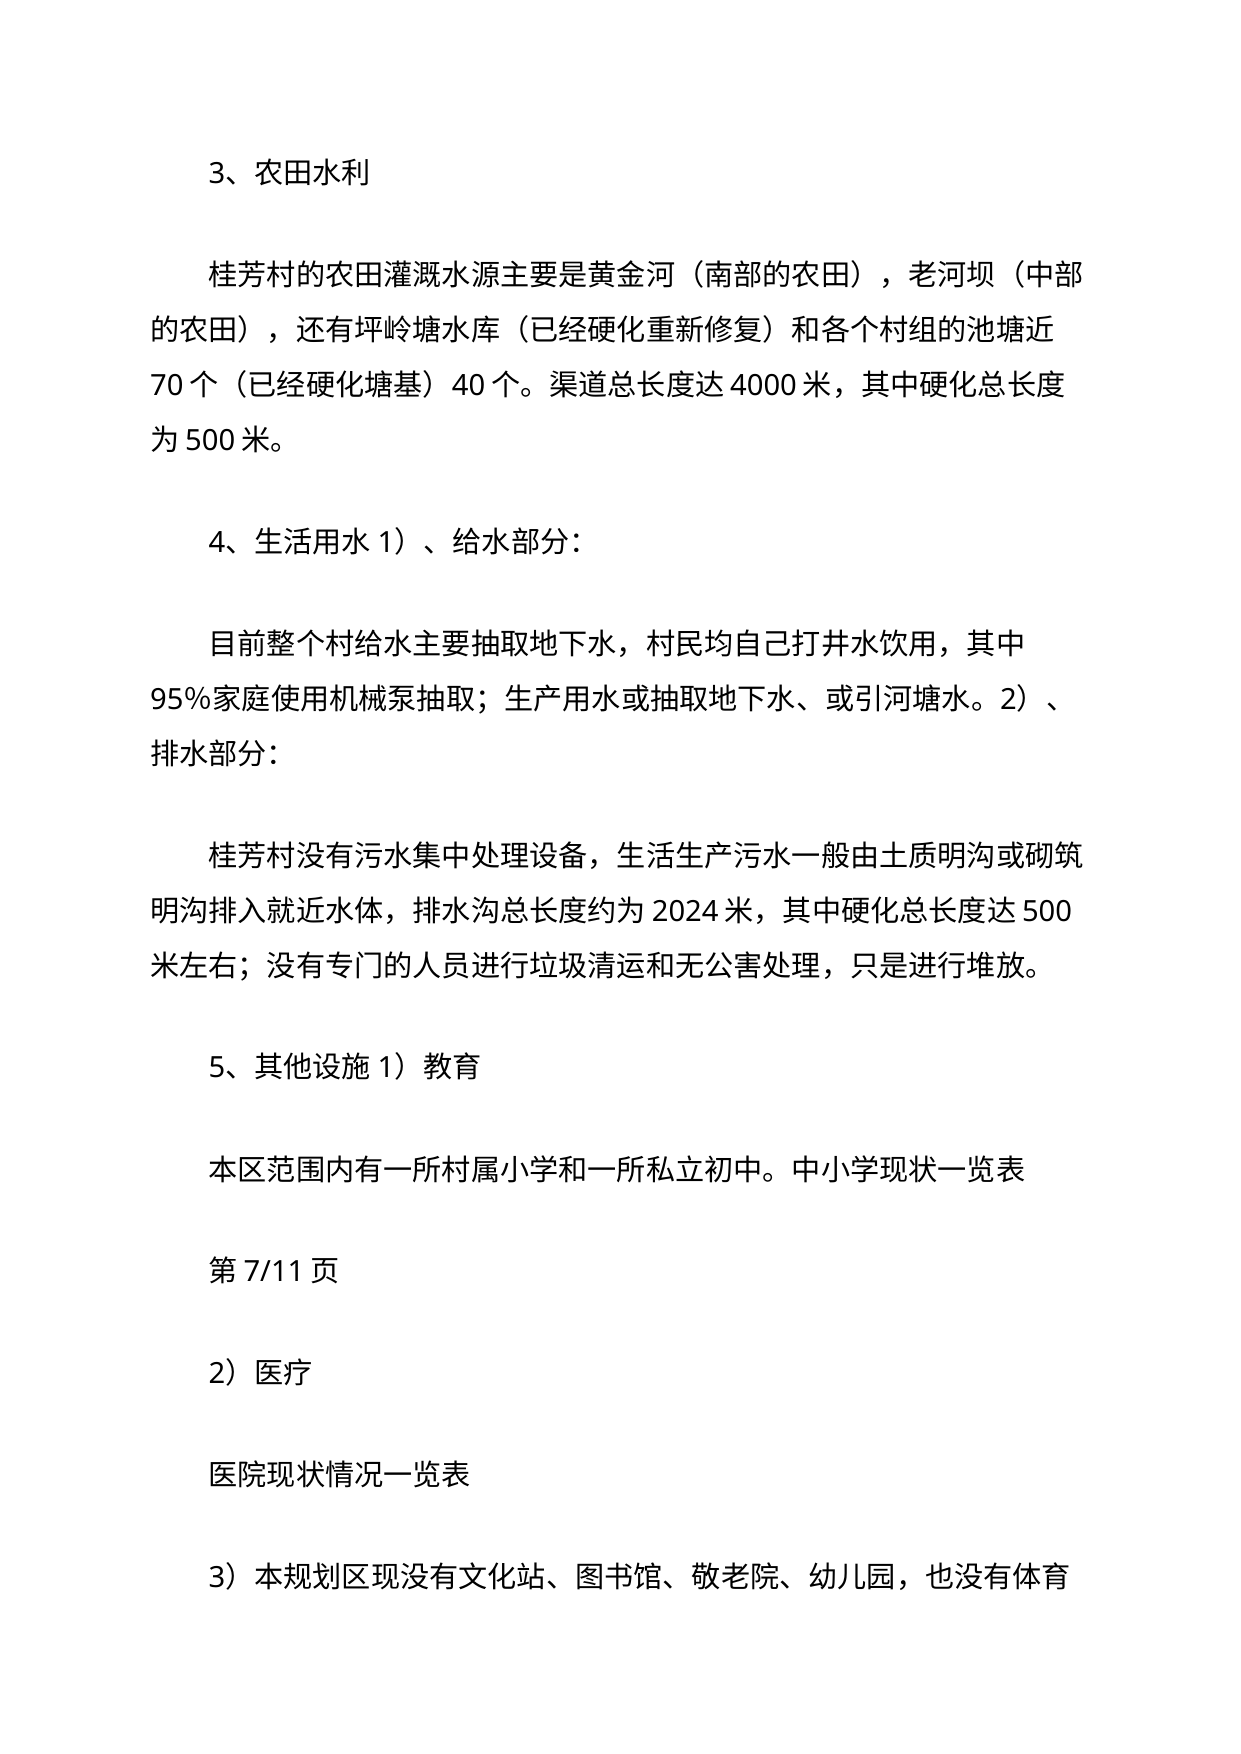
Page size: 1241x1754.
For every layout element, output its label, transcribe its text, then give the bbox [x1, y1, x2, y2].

text 2）医疗 [150, 1350, 1090, 1392]
text 5、其他设施 1）教育 [150, 1044, 1090, 1086]
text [150, 1553, 1090, 1596]
text 第7/11页 [150, 1248, 1090, 1290]
text 目前整个村给水主要抽取地下水，村民均自己打井水饮用，其中95％家庭使用机械泵抽取；生产用水或抽取地下水、或引河塘水。2）、排水部分： [150, 621, 1090, 773]
text 桂芳村没有污水集中处理设备，生活生产污水一般由土质明沟或砌筑明沟排入就近水体，排水沟总长度约为2024米，其中硬化总长度达500米左右；没有专门的人员进行垃圾清运和无公害处理，只是进行堆放。 [150, 832, 1090, 984]
text 3、农田水利 [150, 150, 1090, 192]
text 4、生活用水 1）、给水部分： [150, 519, 1090, 561]
text 本区范围内有一所村属小学和一所私立初中。中小学现状一览表 [150, 1146, 1090, 1188]
text 医院现状情况一览表 [150, 1452, 1090, 1494]
text 桂芳村的农田灌溉水源主要是黄金河（南部的农田），老河坝（中部的农田），还有坪岭塘水库（已经硬化重新修复）和各个村组的池塘近70个（已经硬化塘基）40个。渠道总长度达4000米，其中硬化总长度为500米。 [150, 252, 1090, 459]
